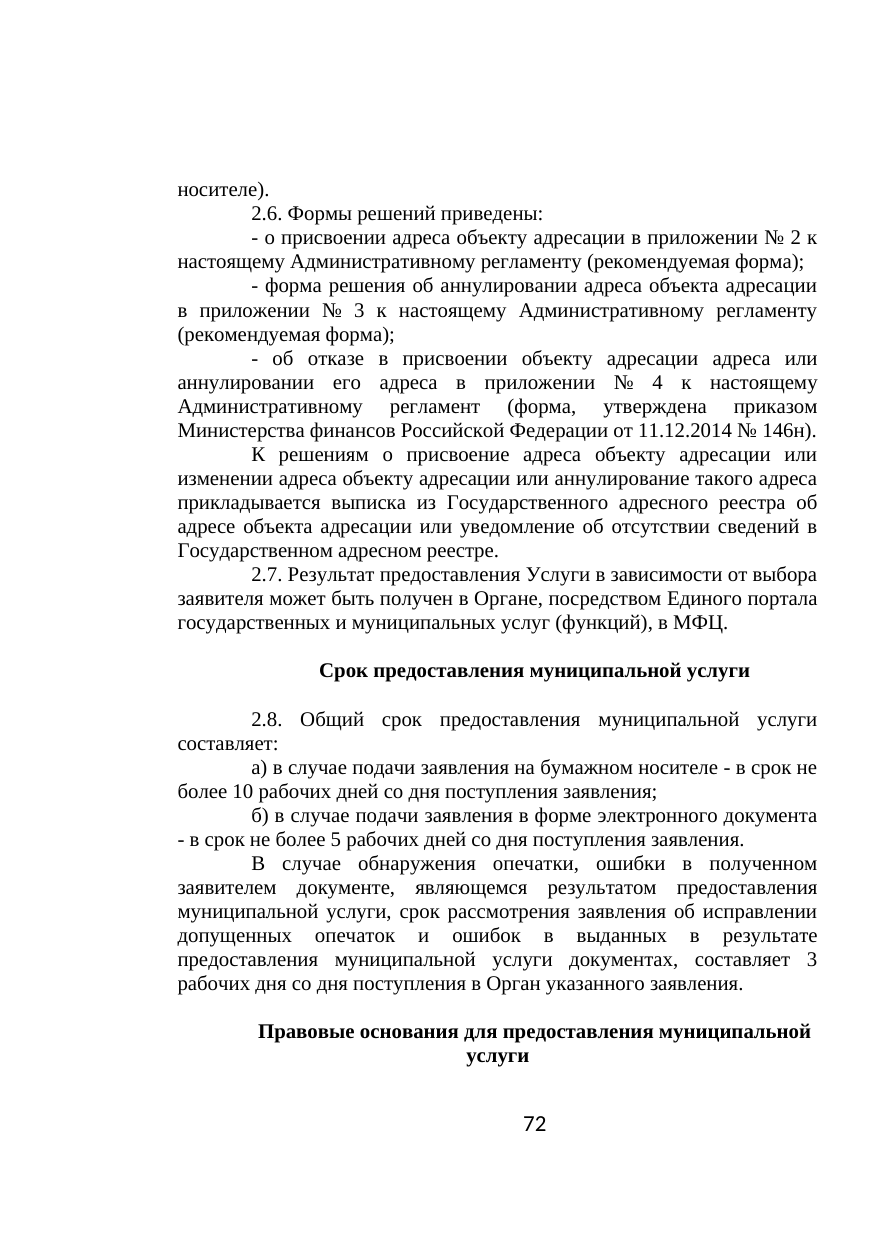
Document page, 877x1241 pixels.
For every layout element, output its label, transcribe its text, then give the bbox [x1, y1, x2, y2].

text Срок предоставления муниципальной услуги [177, 658, 818, 682]
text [177, 177, 818, 201]
text 2.6. Формы решений приведены: [177, 201, 818, 225]
text б) в случае подачи заявления в форме электронного документа - в срок не более 5 рабочих дней со дня поступления заявления. [177, 803, 818, 851]
text а) в случае подачи заявления на бумажном носителе - в срок не более 10 рабочих дней со дня поступления заявления; [177, 755, 818, 803]
text 2.7. Результат предоставления Услуги в зависимости от выбора заявителя может быть получен в Органе, посредством Единого портала государственных и муниципальных услуг (функций), в МФЦ. [177, 562, 818, 634]
text - форма решения об аннулировании адреса объекта адресации в приложении № 3 к настоящему Административному регламенту (рекомендуемая форма); [177, 273, 818, 346]
text - о присвоении адреса объекту адресации в приложении № 2 к настоящему Административному регламенту (рекомендуемая форма); [177, 225, 818, 273]
text Правовые основания для предоставления муниципальной услуги [177, 1019, 818, 1067]
text - об отказе в присвоении объекту адресации адреса или аннулировании его адреса в приложении № 4 к настоящему Административному регламент (форма, утверждена приказом Министерства финансов Российской Федерации от 11.12.2014 № 146н). [177, 346, 818, 442]
text 2.8. Общий срок предоставления муниципальной услуги составляет: [177, 707, 818, 755]
text В случае обнаружения опечатки, ошибки в полученном заявителем документе, являющемся результатом предоставления муниципальной услуги, срок рассмотрения заявления об исправлении допущенных опечаток и ошибок в выданных в результате предоставления муниципальной услуги документах, составляет 3 рабочих дня со дня поступления в Орган указанного заявления. [177, 851, 818, 995]
text К решениям о присвоение адреса объекту адресации или изменении адреса объекту адресации или аннулирование такого адреса прикладывается выписка из Государственного адресного реестра об адресе объекта адресации или уведомление об отсутствии сведений в Государственном адресном реестре. [177, 442, 818, 562]
